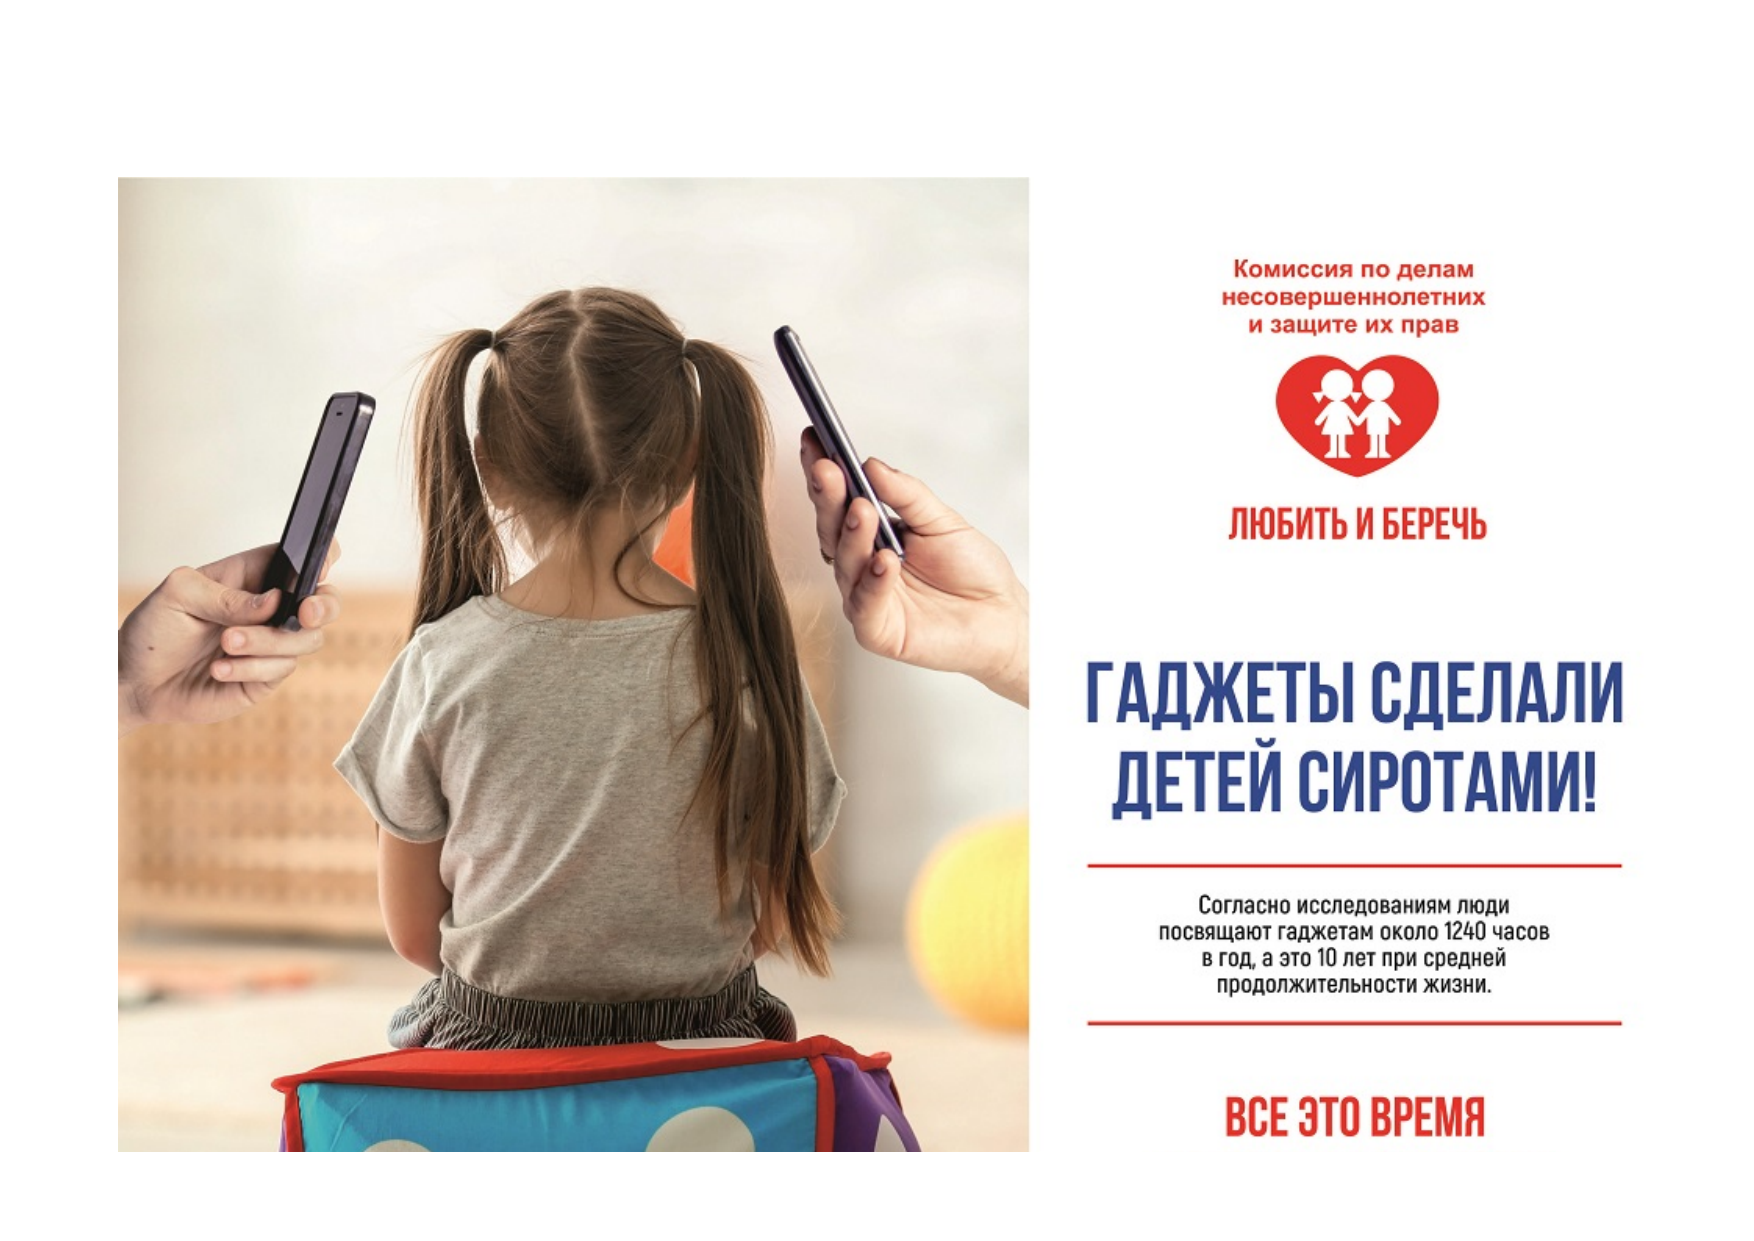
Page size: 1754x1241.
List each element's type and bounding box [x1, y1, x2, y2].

picture [118, 177, 1681, 1152]
